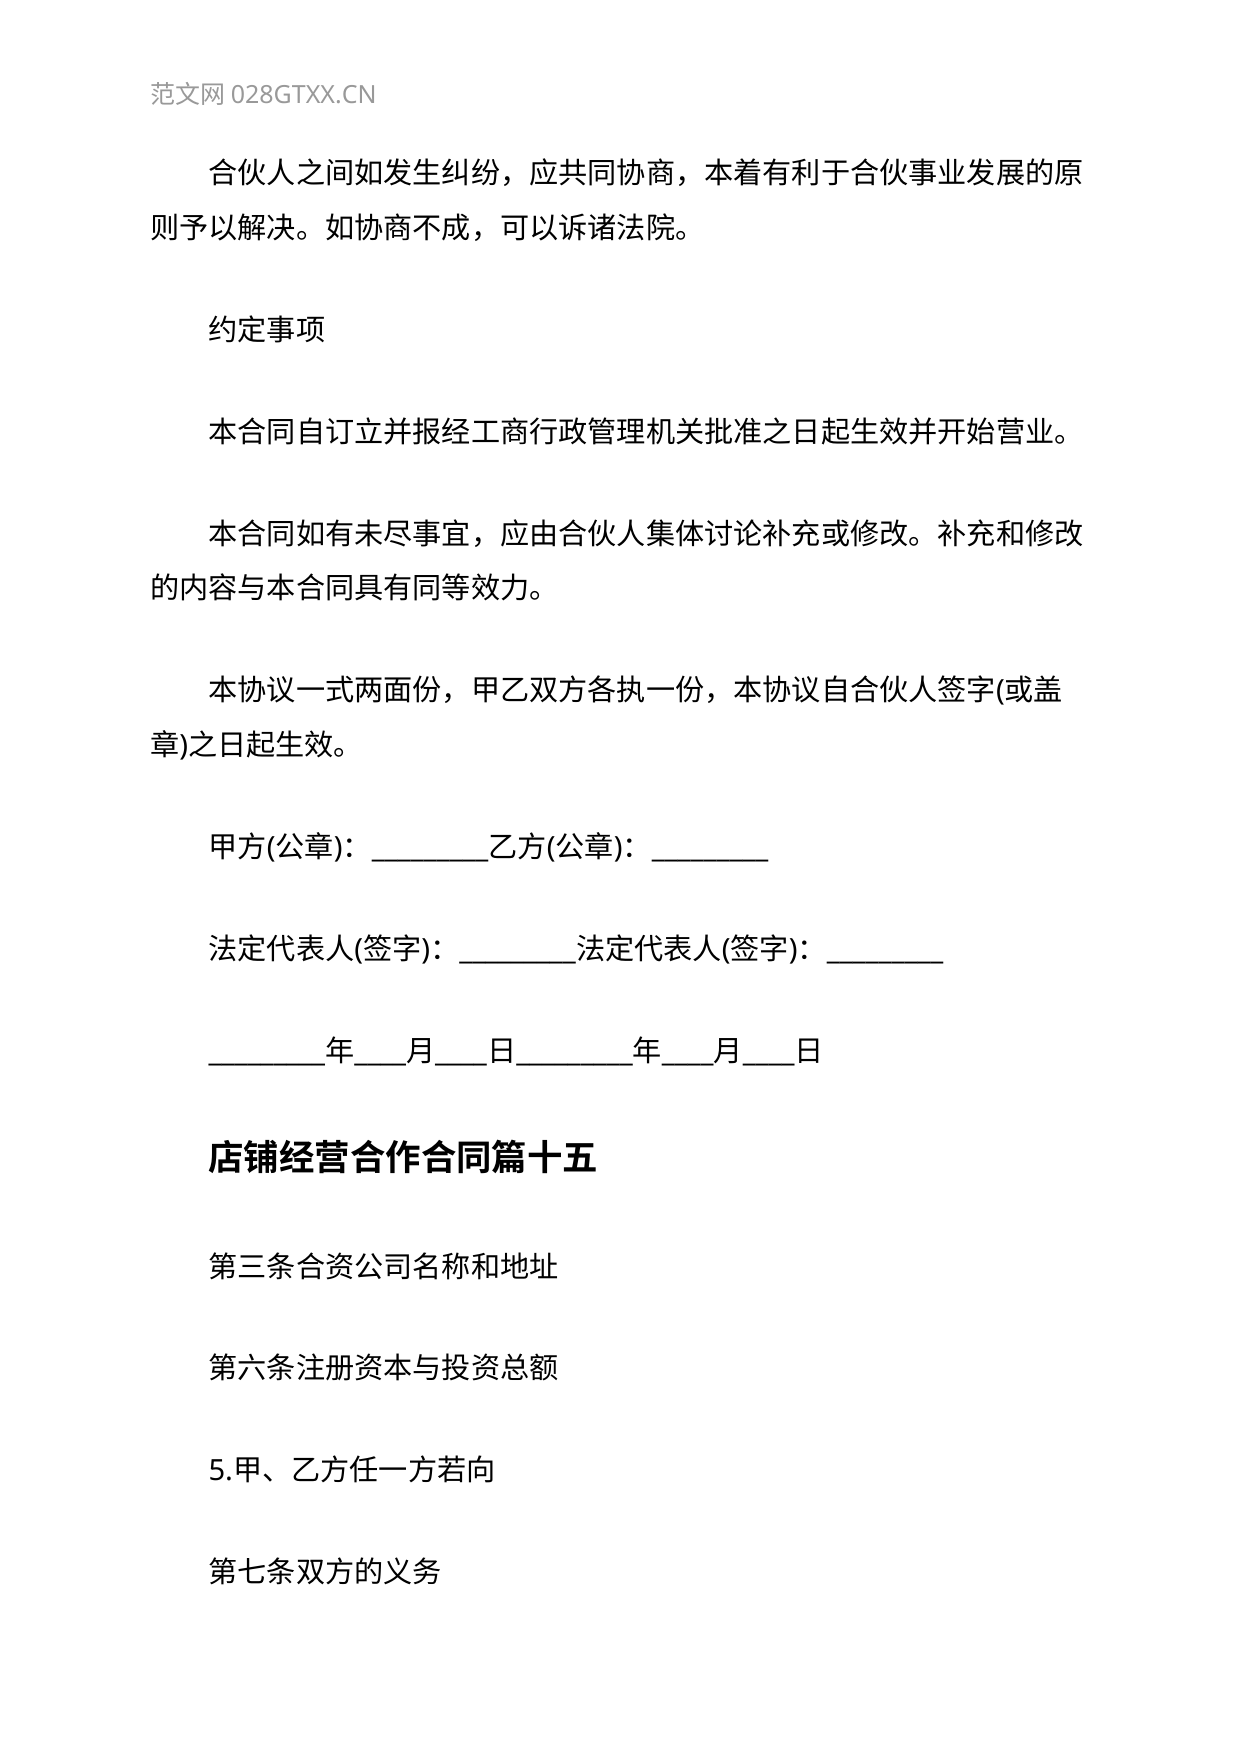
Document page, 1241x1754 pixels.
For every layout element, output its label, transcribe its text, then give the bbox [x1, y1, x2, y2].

text 甲方(公章)：_________乙方(公章)：_________ [150, 824, 1090, 866]
text 第三条合资公司名称和地址 [150, 1243, 1090, 1286]
text 法定代表人(签字)：_________法定代表人(签字)：_________ [150, 926, 1090, 968]
text 本协议一式两面份，甲乙双方各执一份，本协议自合伙人签字(或盖章)之日起生效。 [150, 667, 1090, 764]
text 5.甲、乙方任一方若向 [150, 1447, 1090, 1489]
text 店铺经营合作合同篇十五 [150, 1130, 1090, 1181]
text 约定事项 [150, 307, 1090, 349]
text 合伙人之间如发生纠纷，应共同协商，本着有利于合伙事业发展的原则予以解决。如协商不成，可以诉诸法院。 [150, 150, 1090, 247]
text 第七条双方的义务 [150, 1549, 1090, 1591]
text 第六条注册资本与投资总额 [150, 1345, 1090, 1387]
text 本合同自订立并报经工商行政管理机关批准之日起生效并开始营业。 [150, 408, 1090, 451]
text 本合同如有未尽事宜，应由合伙人集体讨论补充或修改。补充和修改的内容与本合同具有同等效力。 [150, 510, 1090, 607]
text _________年____月____日_________年____月____日 [150, 1028, 1090, 1070]
